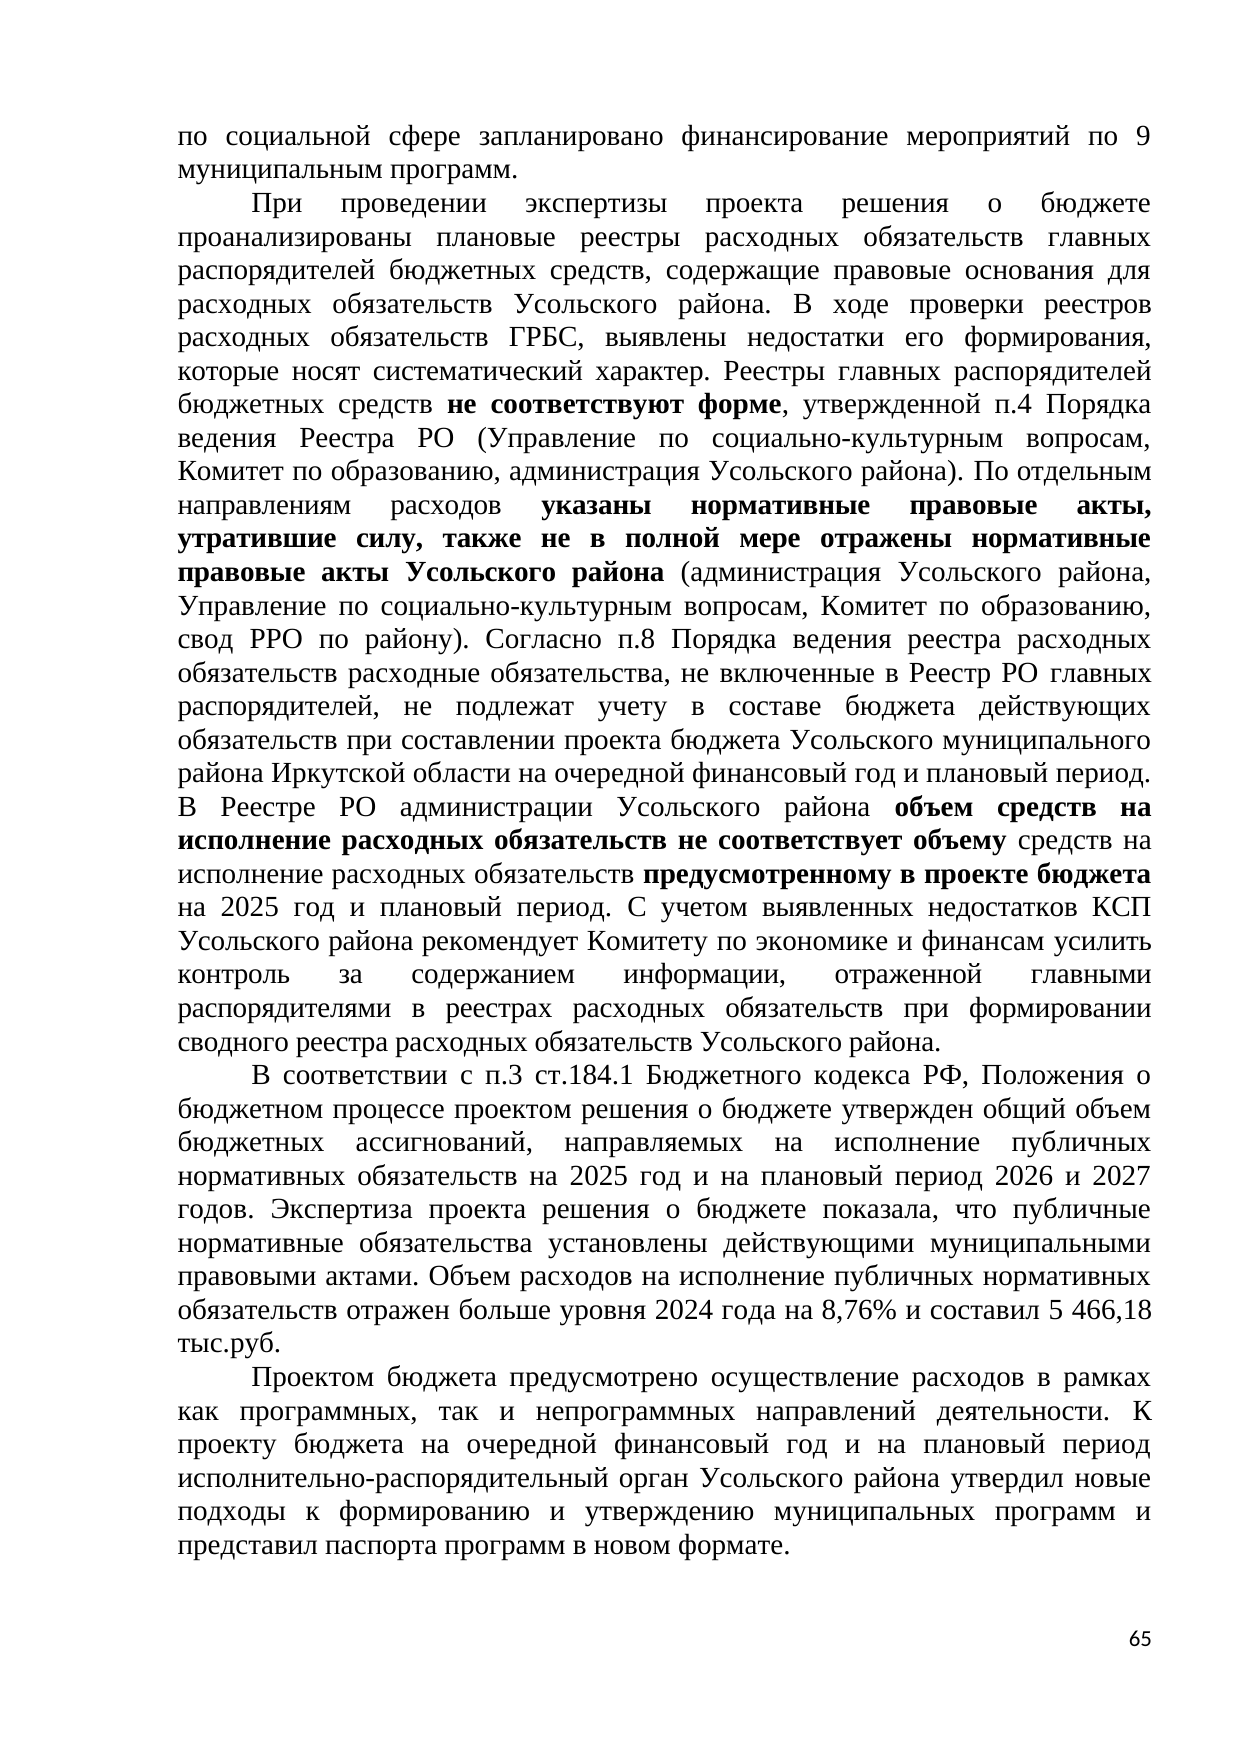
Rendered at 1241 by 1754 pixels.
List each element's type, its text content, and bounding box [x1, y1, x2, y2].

text В соответствии с п.3 ст.184.1 Бюджетного кодекса РФ, Положения о бюджетном процессе проектом решения о бюджете утвержден общий объем бюджетных ассигнований, направляемых на исполнение публичных нормативных обязательств на 2025 год и на плановый период 2026 и 2027 годов. Экспертиза проекта решения о бюджете показала, что публичные нормативные обязательства установлены действующими муниципальными правовыми актами. Объем расходов на исполнение публичных нормативных обязательств отражен больше уровня 2024 года на 8,76% и составил 5 466,18 тыс.руб. [177, 1057, 1152, 1359]
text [177, 118, 1152, 185]
text Проектом бюджета предусмотрено осуществление расходов в рамках как программных, так и непрограммных направлений деятельности. К проекту бюджета на очередной финансовый год и на плановый период исполнительно-распорядительный орган Усольского района утвердил новые подходы к формированию и утверждению муниципальных программ и представил паспорта программ в новом формате. [177, 1359, 1152, 1560]
text При проведении экспертизы проекта решения о бюджете проанализированы плановые реестры расходных обязательств главных распорядителей бюджетных средств, содержащие правовые основания для расходных обязательств Усольского района. В ходе проверки реестров расходных обязательств ГРБС, выявлены недостатки его формирования, которые носят систематический характер. Реестры главных распорядителей бюджетных средств не соответствуют форме, утвержденной п.4 Порядка ведения Реестра РО (Управление по социально-культурным вопросам, Комитет по образованию, администрация Усольского района). По отдельным направлениям расходов указаны нормативные правовые акты, утратившие силу, также не в полной мере отражены нормативные правовые акты Усольского района (администрация Усольского района, Управление по социально-культурным вопросам, Комитет по образованию, свод РРО по району). Согласно п.8 Порядка ведения реестра расходных обязательств расходные обязательства, не включенные в Реестр РО главных распорядителей, не подлежат учету в составе бюджета действующих обязательств при составлении проекта бюджета Усольского муниципального района Иркутской области на очередной финансовый год и плановый период. В Реестре РО администрации Усольского района объем средств на исполнение расходных обязательств не соответствует объему средств на исполнение расходных обязательств предусмотренному в проекте бюджета на 2025 год и плановый период. С учетом выявленных недостатков КСП Усольского района рекомендует Комитету по экономике и финансам усилить контроль за содержанием информации, отраженной главными распорядителями в реестрах расходных обязательств при формировании сводного реестра расходных обязательств Усольского района. [177, 185, 1152, 1057]
